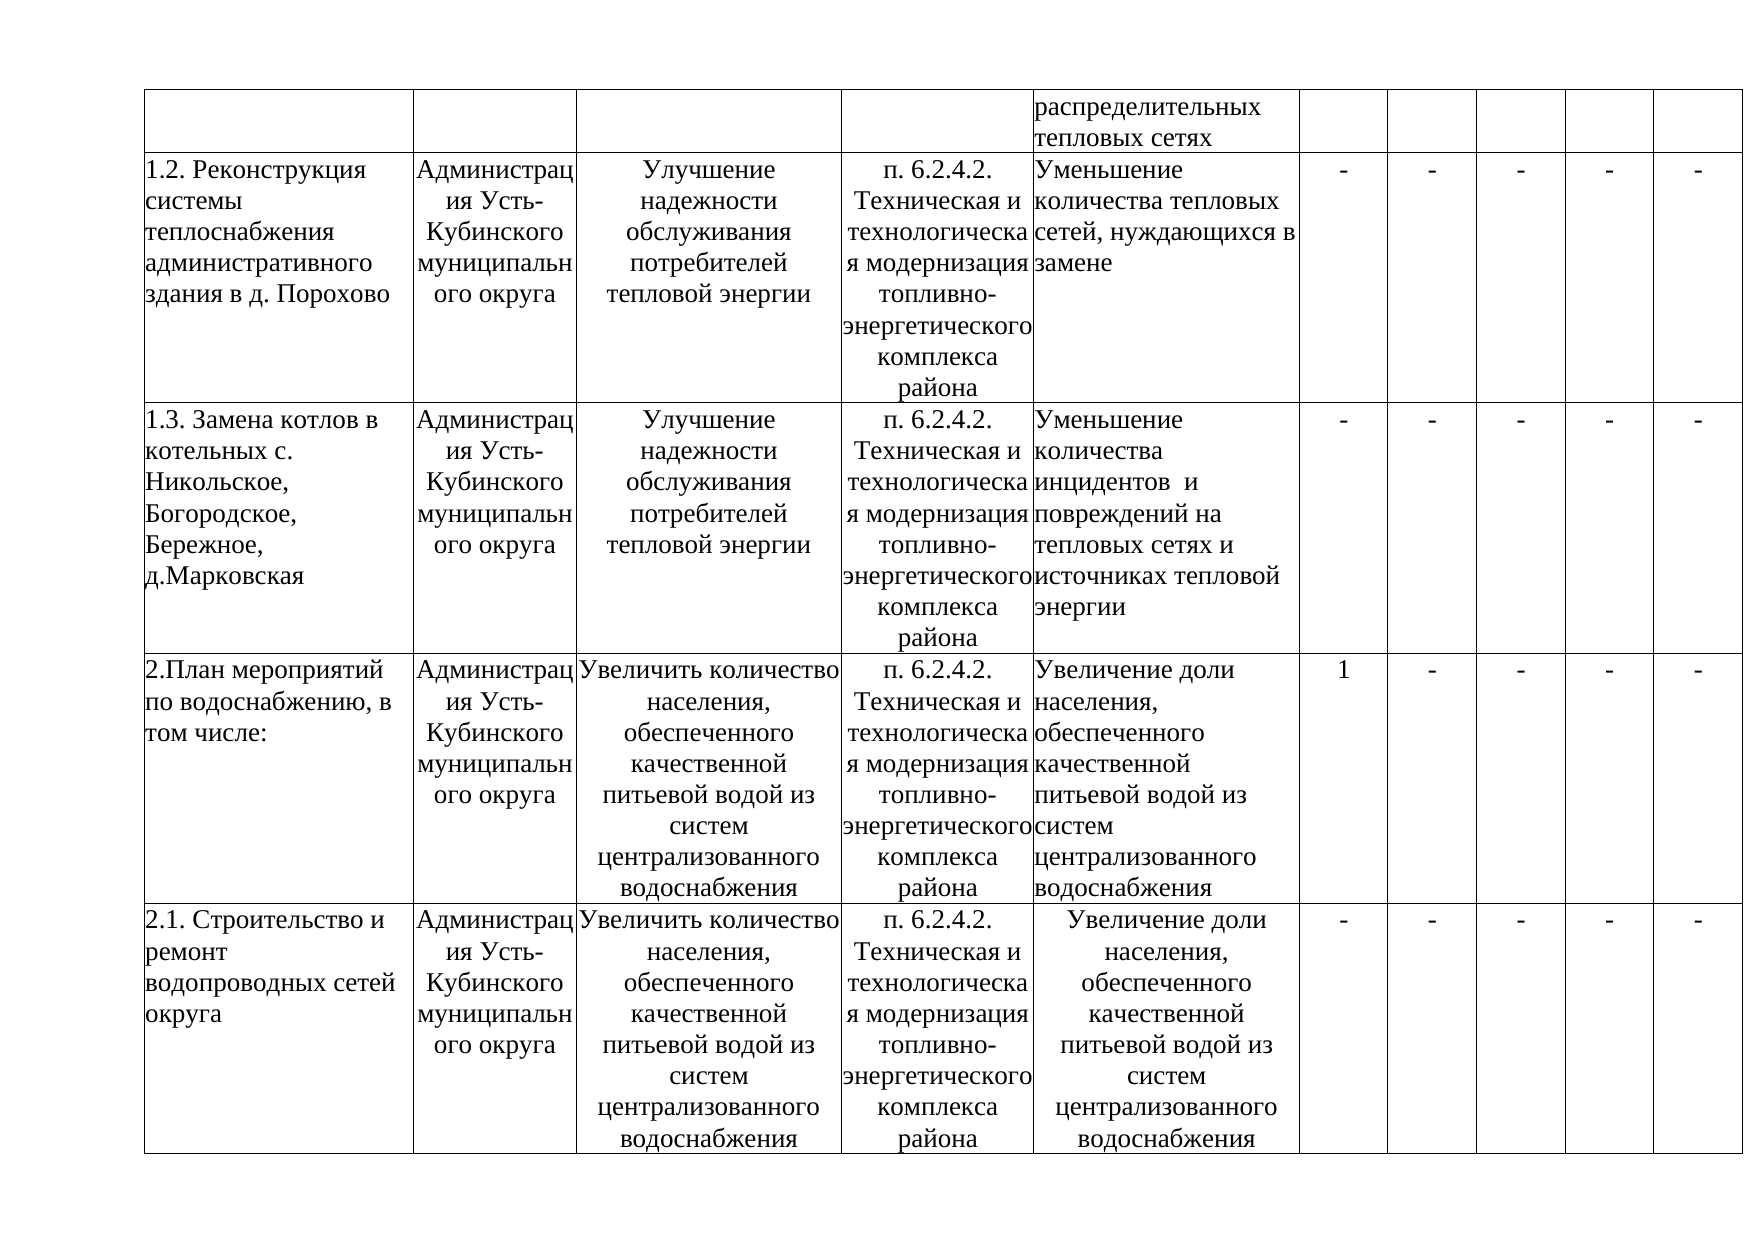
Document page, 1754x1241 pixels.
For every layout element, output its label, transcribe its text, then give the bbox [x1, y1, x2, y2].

table_cell - [1654, 90, 1742, 152]
table_cell - [1654, 904, 1742, 1153]
table_cell - [1388, 90, 1476, 152]
table_cell Администрация Усть-Кубинского муниципального округа [414, 654, 576, 903]
table_cell - [1566, 90, 1653, 152]
table_cell - [1388, 904, 1476, 1153]
table_cell - [1654, 403, 1742, 652]
table_cell п. 6.2.4.2. Техническая и технологическая модернизация топливно-энергетического комплекса района [842, 153, 1033, 402]
table_cell 1 [1300, 654, 1387, 903]
table_cell Администрация Усть-Кубинского муниципального округа [414, 403, 576, 652]
table_cell Увеличение доли населения, обеспеченного качественной питьевой водой из систем централизованного водоснабжения [1034, 654, 1299, 903]
table_cell 1.3. Замена котлов в котельных с. Никольское, Богородское, Бережное, д.Марковская [145, 403, 413, 652]
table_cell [577, 904, 841, 1153]
table_cell 2.1. Строительство и ремонт водопроводных сетей округа [145, 904, 413, 1153]
table_cell - [1300, 90, 1387, 152]
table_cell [842, 904, 1033, 1153]
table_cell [1034, 904, 1299, 1153]
table_cell - [1388, 153, 1476, 402]
table_cell - [1477, 654, 1565, 903]
table_cell - [1654, 654, 1742, 903]
table_cell - [1477, 904, 1565, 1153]
table_cell - [1477, 90, 1565, 152]
table_cell - [1300, 403, 1387, 652]
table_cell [577, 90, 841, 152]
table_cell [414, 904, 576, 1153]
table_cell - [1388, 403, 1476, 652]
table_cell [145, 90, 413, 152]
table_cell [414, 90, 576, 152]
table_cell - [1566, 153, 1653, 402]
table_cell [842, 90, 1033, 152]
table_cell Улучшение надежности обслуживания потребителей тепловой энергии [577, 153, 841, 402]
table_cell Уменьшение количества инцидентов и повреждений на тепловых сетях и источниках тепловой энергии [1034, 403, 1299, 652]
table_cell - [1477, 153, 1565, 402]
table_cell - [1566, 654, 1653, 903]
table_cell - [1388, 654, 1476, 903]
table_cell п. 6.2.4.2. Техническая и технологическая модернизация топливно-энергетического комплекса района [842, 403, 1033, 652]
table_cell 2.План мероприятий по водоснабжению, в том числе: [145, 654, 413, 903]
table_cell - [1654, 153, 1742, 402]
table_cell - [1300, 904, 1387, 1153]
table_cell Администрация Усть-Кубинского муниципального округа [414, 153, 576, 402]
table_cell - [1566, 403, 1653, 652]
table_cell - [1566, 904, 1653, 1153]
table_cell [1034, 90, 1299, 152]
table_cell - [1477, 403, 1565, 652]
table_cell Уменьшение количества тепловых сетей, нуждающихся в замене [1034, 153, 1299, 402]
table_cell - [1300, 153, 1387, 402]
table_cell п. 6.2.4.2. Техническая и технологическая модернизация топливно-энергетического комплекса района [842, 654, 1033, 903]
table_cell Увеличить количество населения, обеспеченного качественной питьевой водой из систем централизованного водоснабжения [577, 654, 841, 903]
table_cell Улучшение надежности обслуживания потребителей тепловой энергии [577, 403, 841, 652]
table_cell 1.2. Реконструкция системы теплоснабжения административного здания в д. Порохово [145, 153, 413, 402]
